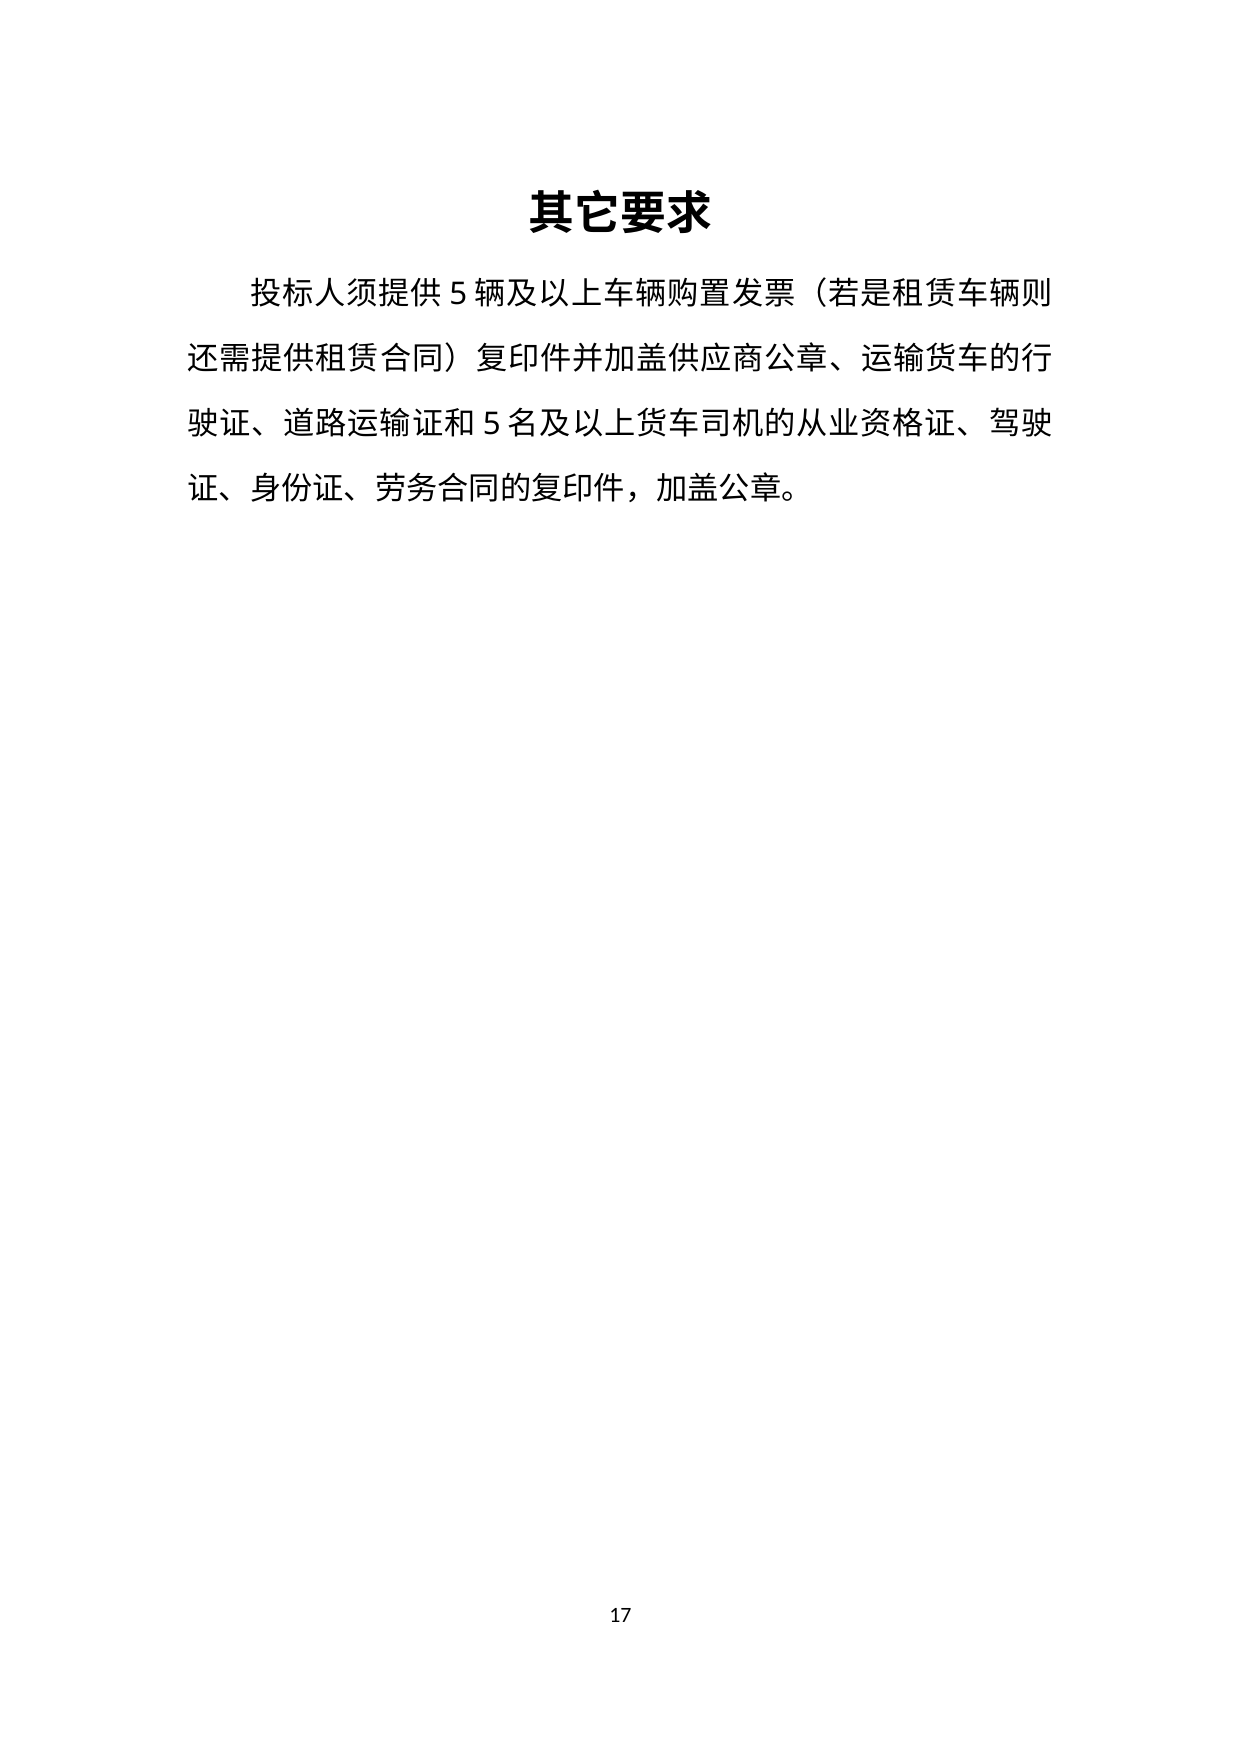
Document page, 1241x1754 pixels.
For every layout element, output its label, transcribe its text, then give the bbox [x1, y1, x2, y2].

text 投标人须提供5辆及以上车辆购置发票（若是租赁车辆则还需提供租赁合同）复印件并加盖供应商公章、运输货车的行驶证、道路运输证和5名及以上货车司机的从业资格证、驾驶证、身份证、劳务合同的复印件，加盖公章。 [187, 258, 1053, 518]
text 其它要求 [187, 161, 1053, 258]
